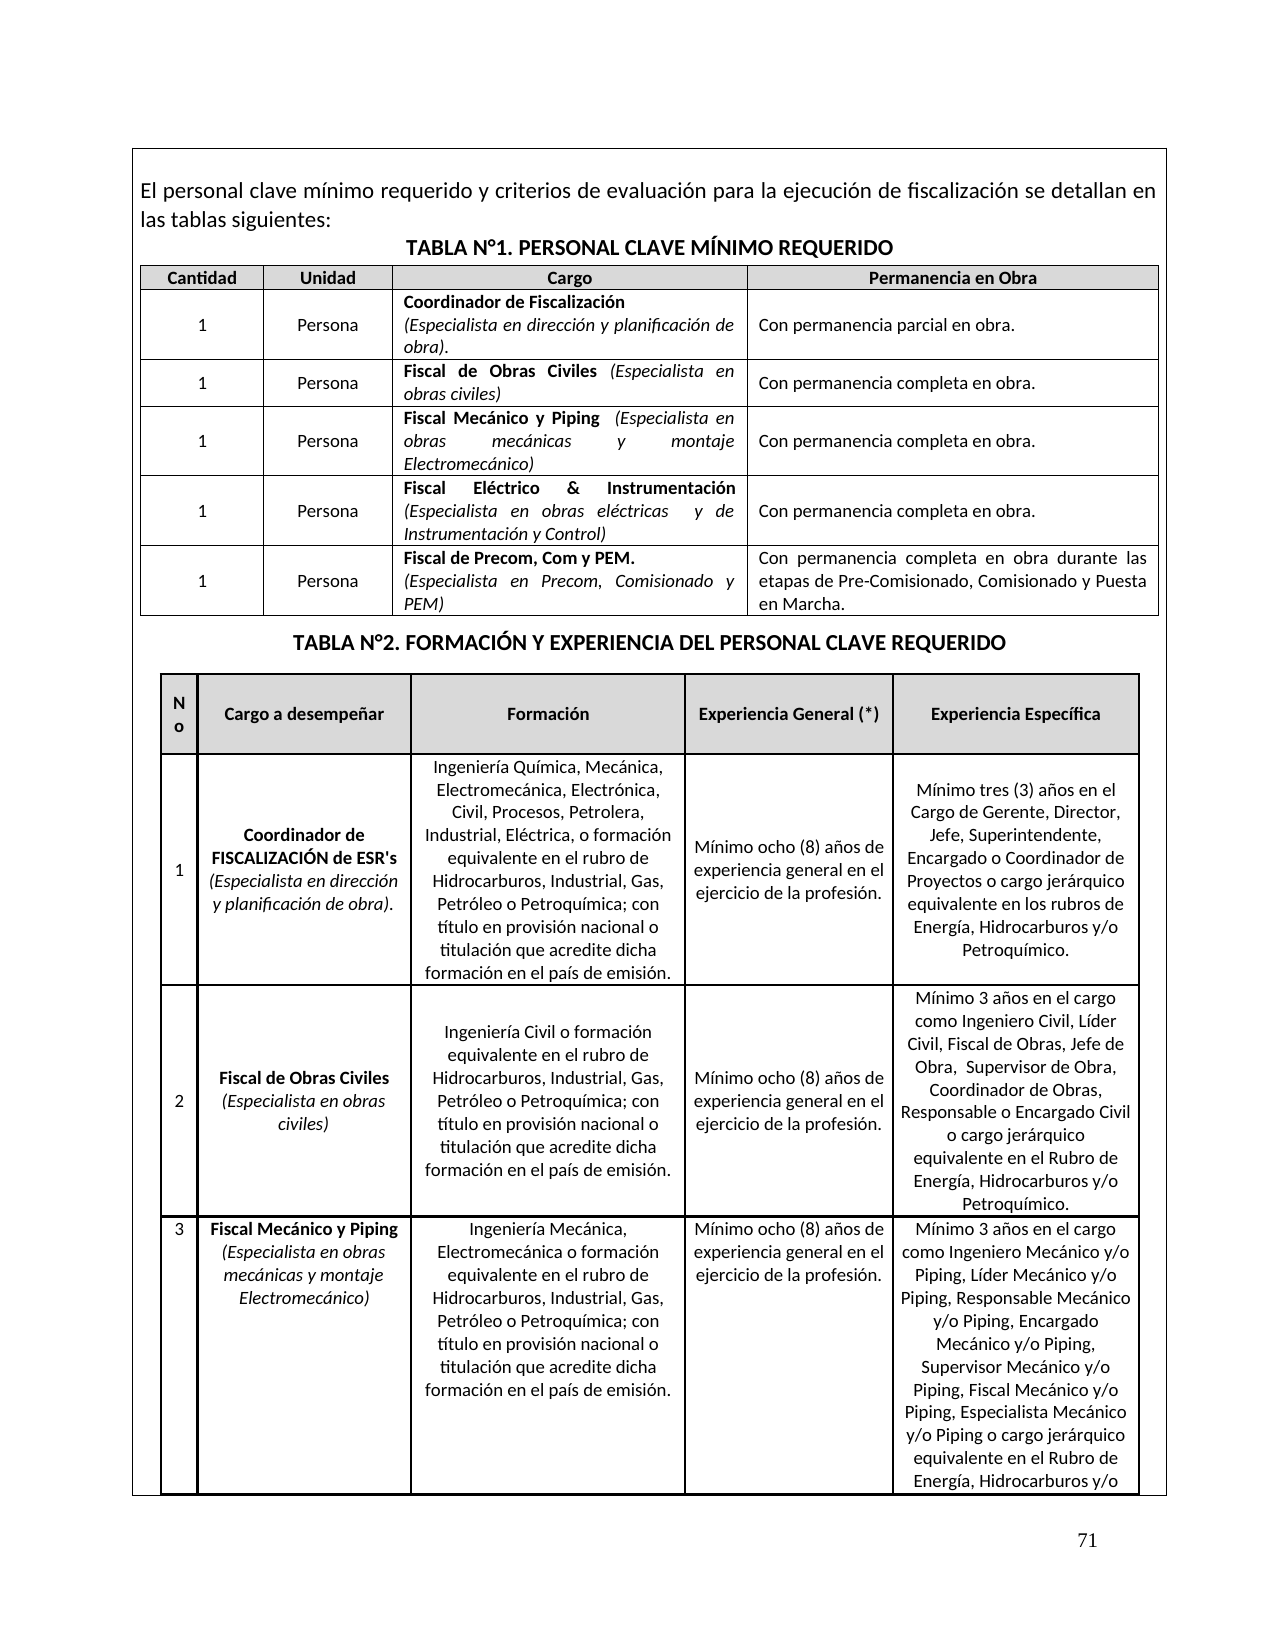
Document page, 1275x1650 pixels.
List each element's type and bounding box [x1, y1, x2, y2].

table_cell [133, 149, 1166, 1494]
